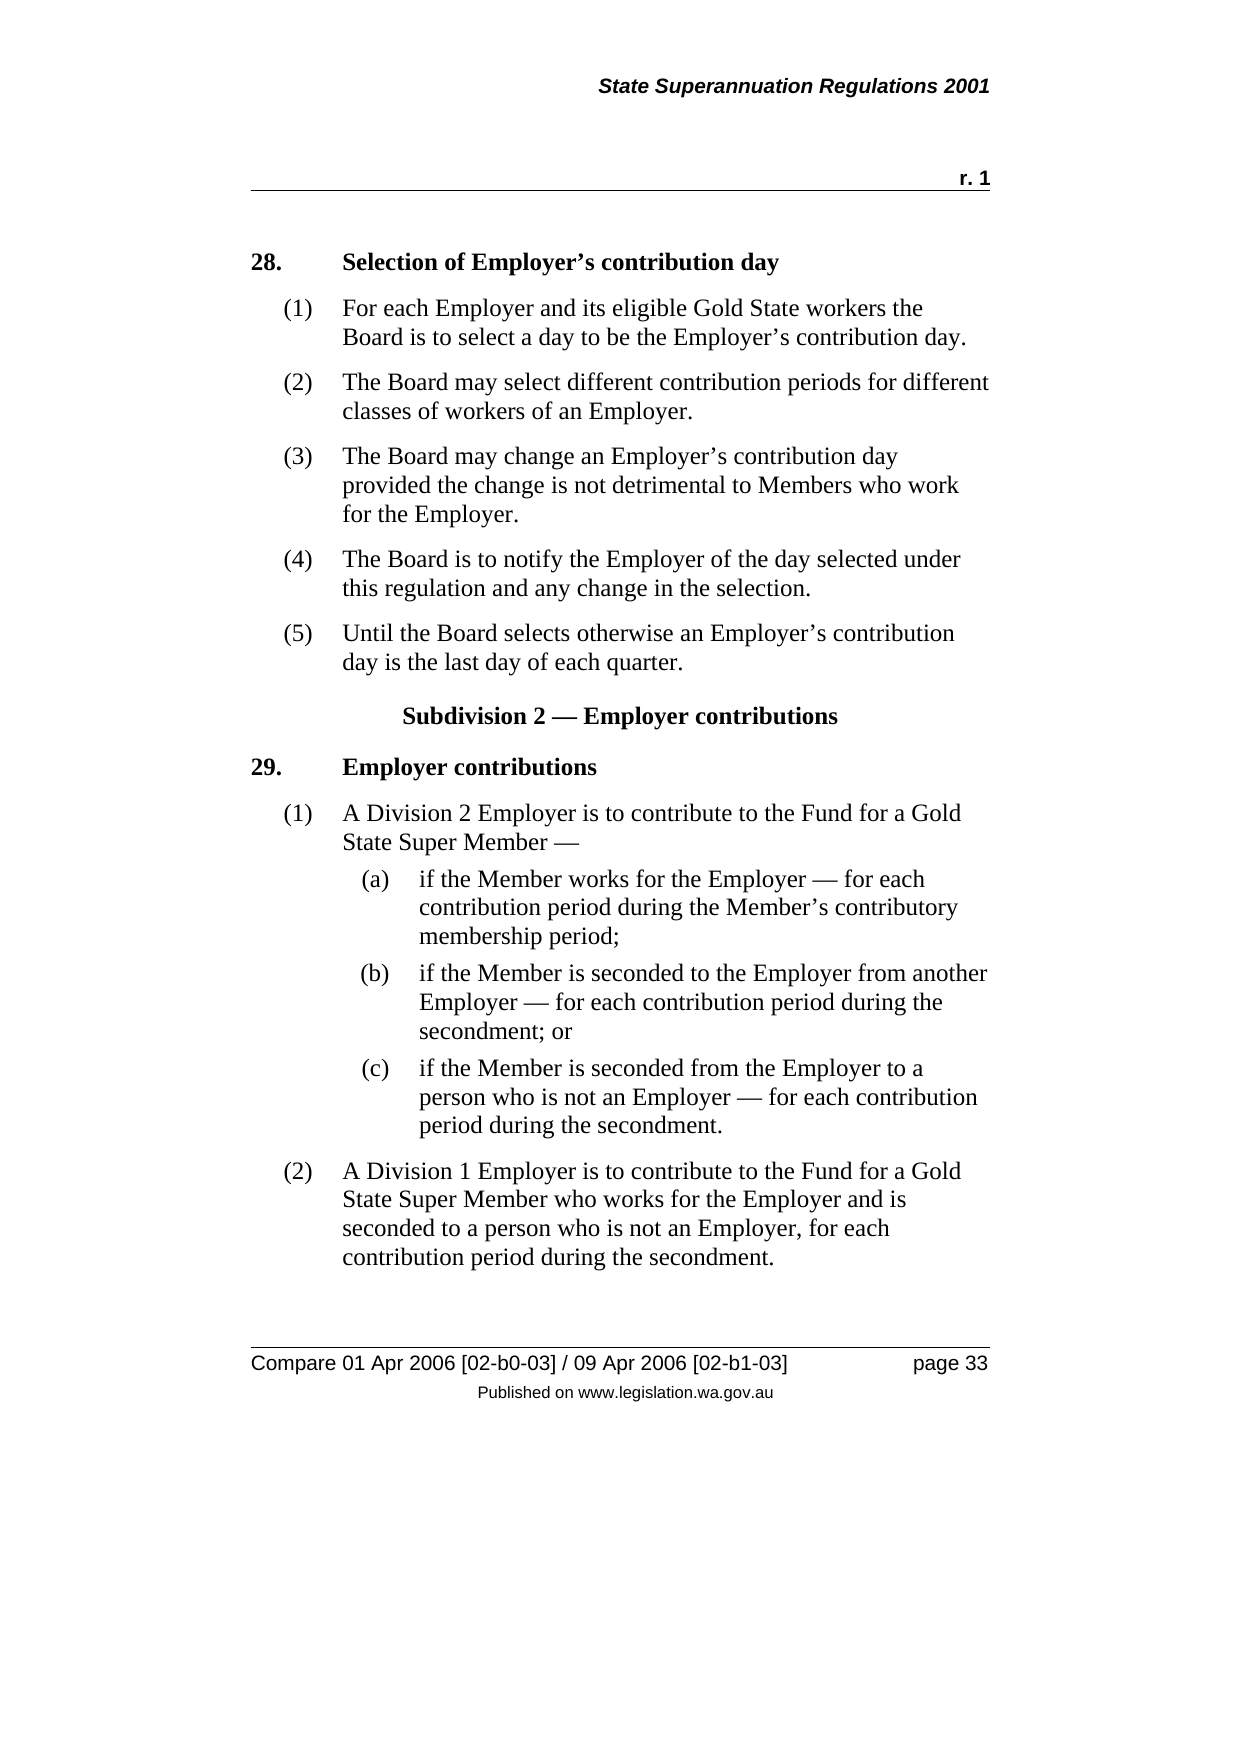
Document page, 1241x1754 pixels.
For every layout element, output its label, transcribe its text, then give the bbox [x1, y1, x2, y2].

text (1) For each Employer and its eligible Gold State workers the Board is to select a day to be the Employer’s contribution day. [251, 293, 990, 350]
text (c) if the Member is seconded from the Employer to a person who is not an Employer — for each contribution period during the secondment. [251, 1053, 990, 1139]
text (4) The Board is to notify the Employer of the day selected under this regulation and any change in the selection. [251, 544, 990, 602]
subtitle Subdivision 2 — Employer contributions [251, 701, 990, 729]
subtitle 29. Employer contributions [251, 752, 990, 781]
text (2) The Board may select different contribution periods for different classes of workers of an Employer. [251, 367, 990, 424]
text (2) A Division 1 Employer is to contribute to the Fund for a Gold State Super Member who works for the Employer and is seconded to a person who is not an Employer, for each contribution period during the secondment. [251, 1156, 990, 1271]
text (3) The Board may change an Employer’s contribution day provided the change is not detrimental to Members who work for the Employer. [251, 441, 990, 527]
text (a) if the Member works for the Employer — for each contribution period during the Member’s contributory membership period; [251, 864, 990, 950]
text (5) Until the Board selects otherwise an Employer’s contribution day is the last day of each quarter. [251, 618, 990, 676]
text (1) A Division 2 Employer is to contribute to the Fund for a Gold State Super Member — [251, 798, 990, 855]
text (b) if the Member is seconded to the Employer from another Employer — for each contribution period during the secondment; or [251, 958, 990, 1044]
subtitle 28. Selection of Employer’s contribution day [251, 247, 990, 276]
